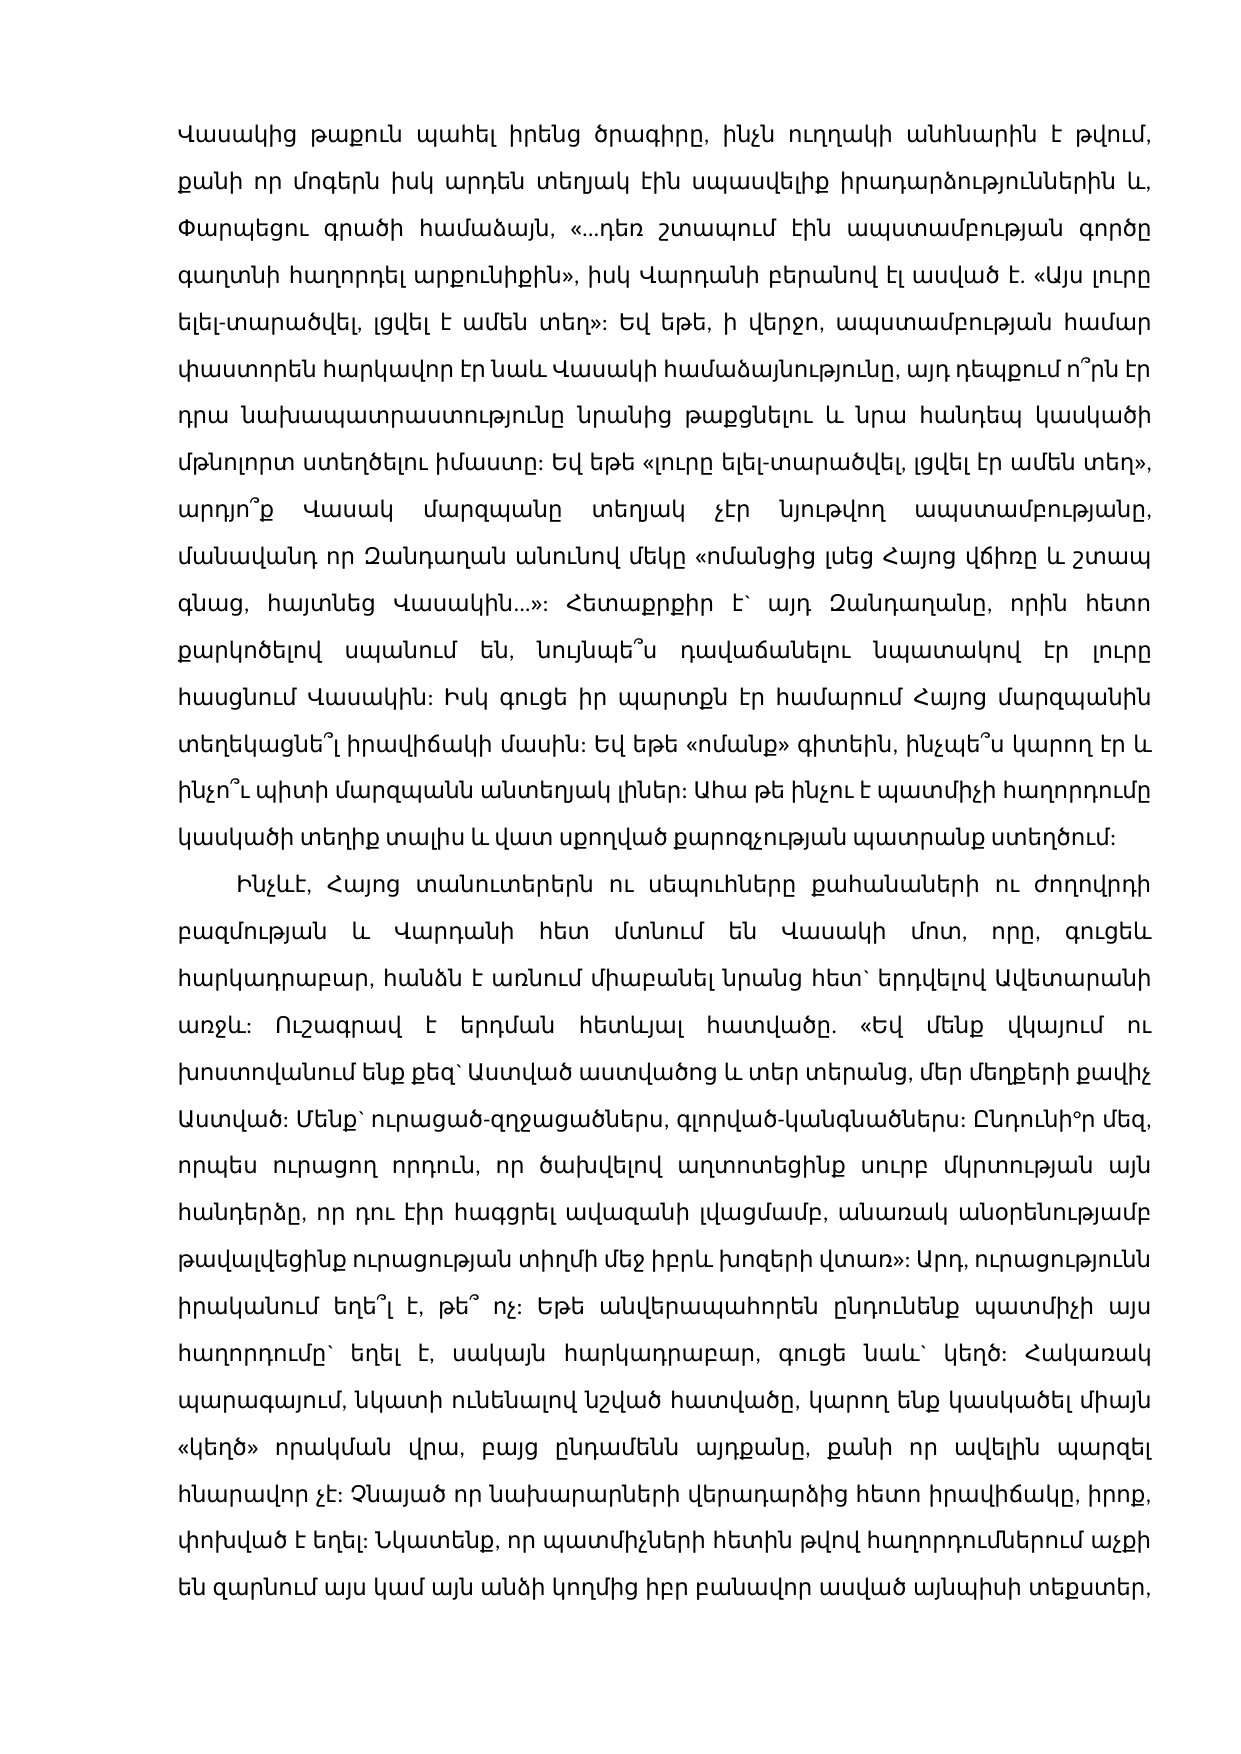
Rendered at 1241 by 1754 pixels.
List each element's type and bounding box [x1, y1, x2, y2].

text [177, 868, 1152, 1602]
text [177, 118, 1152, 852]
